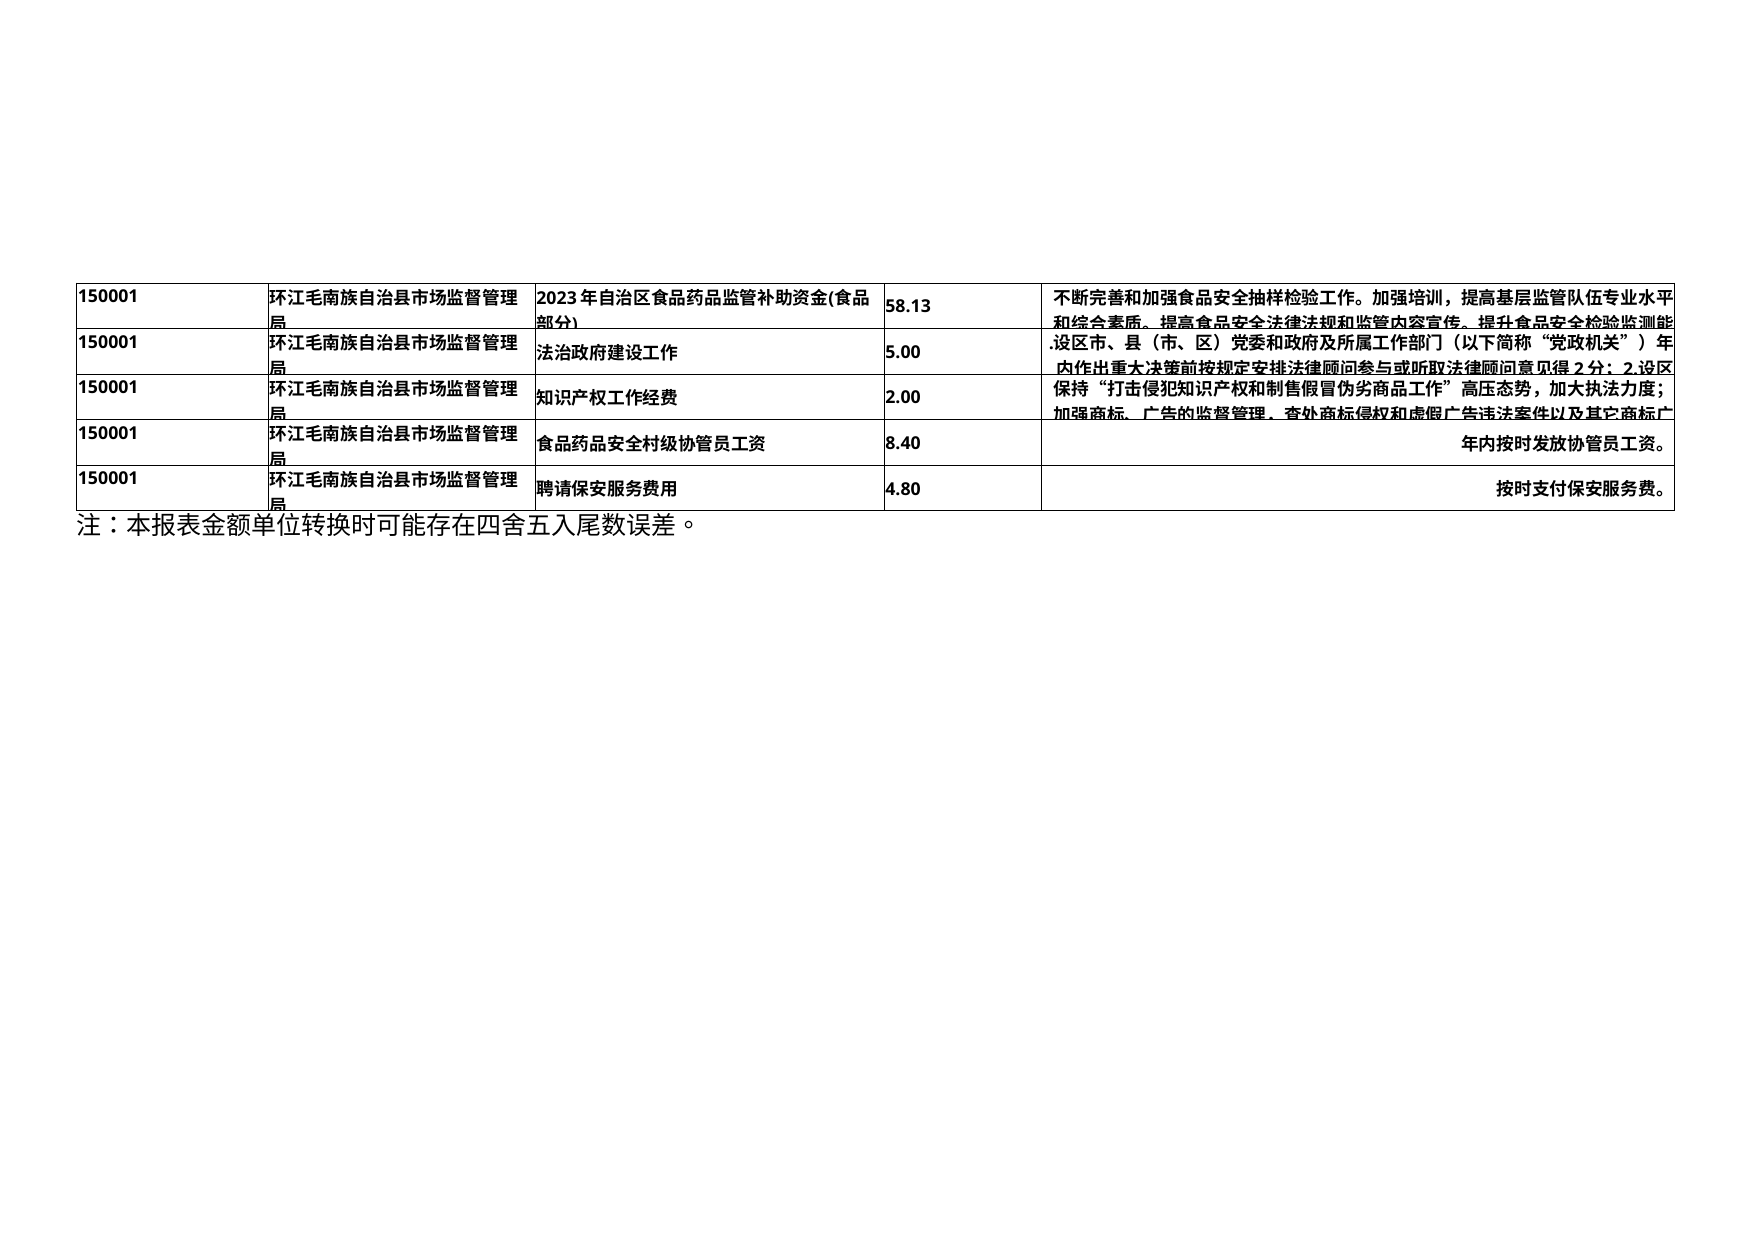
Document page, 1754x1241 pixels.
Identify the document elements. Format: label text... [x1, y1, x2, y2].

table_cell 5.00 [885, 329, 1041, 374]
table_cell 环江毛南族自治县市场监督管理局 [269, 375, 535, 419]
table_cell 2023年自治区食品药品监管补助资金(食品部分) [536, 284, 884, 328]
table_cell 按时支付保安服务费。 [1042, 466, 1674, 510]
table_cell 保持“打击侵犯知识产权和制售假冒伪劣商品工作”高压态势，加大执法力度；加强商标、广告的监督管理，查处商标侵权和虚假广告违法案件以及其它商标广告违法案件，指导全县广告行业发展及企业商标注册、驰名商标、著名商标培育发展工作。 [1042, 375, 1674, 419]
table_cell 150001 [77, 375, 268, 419]
text 注：本报表金额单位转换时可能存在四舍五入尾数误差。 [77, 511, 1674, 540]
table_cell 食品药品安全村级协管员工资 [536, 420, 884, 465]
table_cell 2.00 [885, 375, 1041, 419]
table_cell 年内按时发放协管员工资。 [1042, 420, 1674, 465]
table_cell 环江毛南族自治县市场监督管理局 [269, 329, 535, 374]
table_cell 8.40 [885, 420, 1041, 465]
table_cell 不断完善和加强食品安全抽样检验工作。加强培训，提高基层监管队伍专业水平和综合素质。提高食品安全法律法规和监管内容宣传。提升食品安全检验监测能力和设备水平，高效配合日常行政执法和稽查办案。 [1042, 284, 1674, 328]
table_cell 知识产权工作经费 [536, 375, 884, 419]
table_cell 环江毛南族自治县市场监督管理局 [269, 466, 535, 510]
table_cell 聘请保安服务费用 [536, 466, 884, 510]
table_cell 环江毛南族自治县市场监督管理局 [269, 420, 535, 465]
table_cell 150001 [77, 329, 268, 374]
table_cell 150001 [77, 284, 268, 328]
table_cell 150001 [77, 466, 268, 510]
table_cell 法治政府建设工作 [536, 329, 884, 374]
table_cell 4.80 [885, 466, 1041, 510]
table_cell 58.13 [885, 284, 1041, 328]
table_cell 环江毛南族自治县市场监督管理局 [269, 284, 535, 328]
table_cell 150001 [77, 420, 268, 465]
